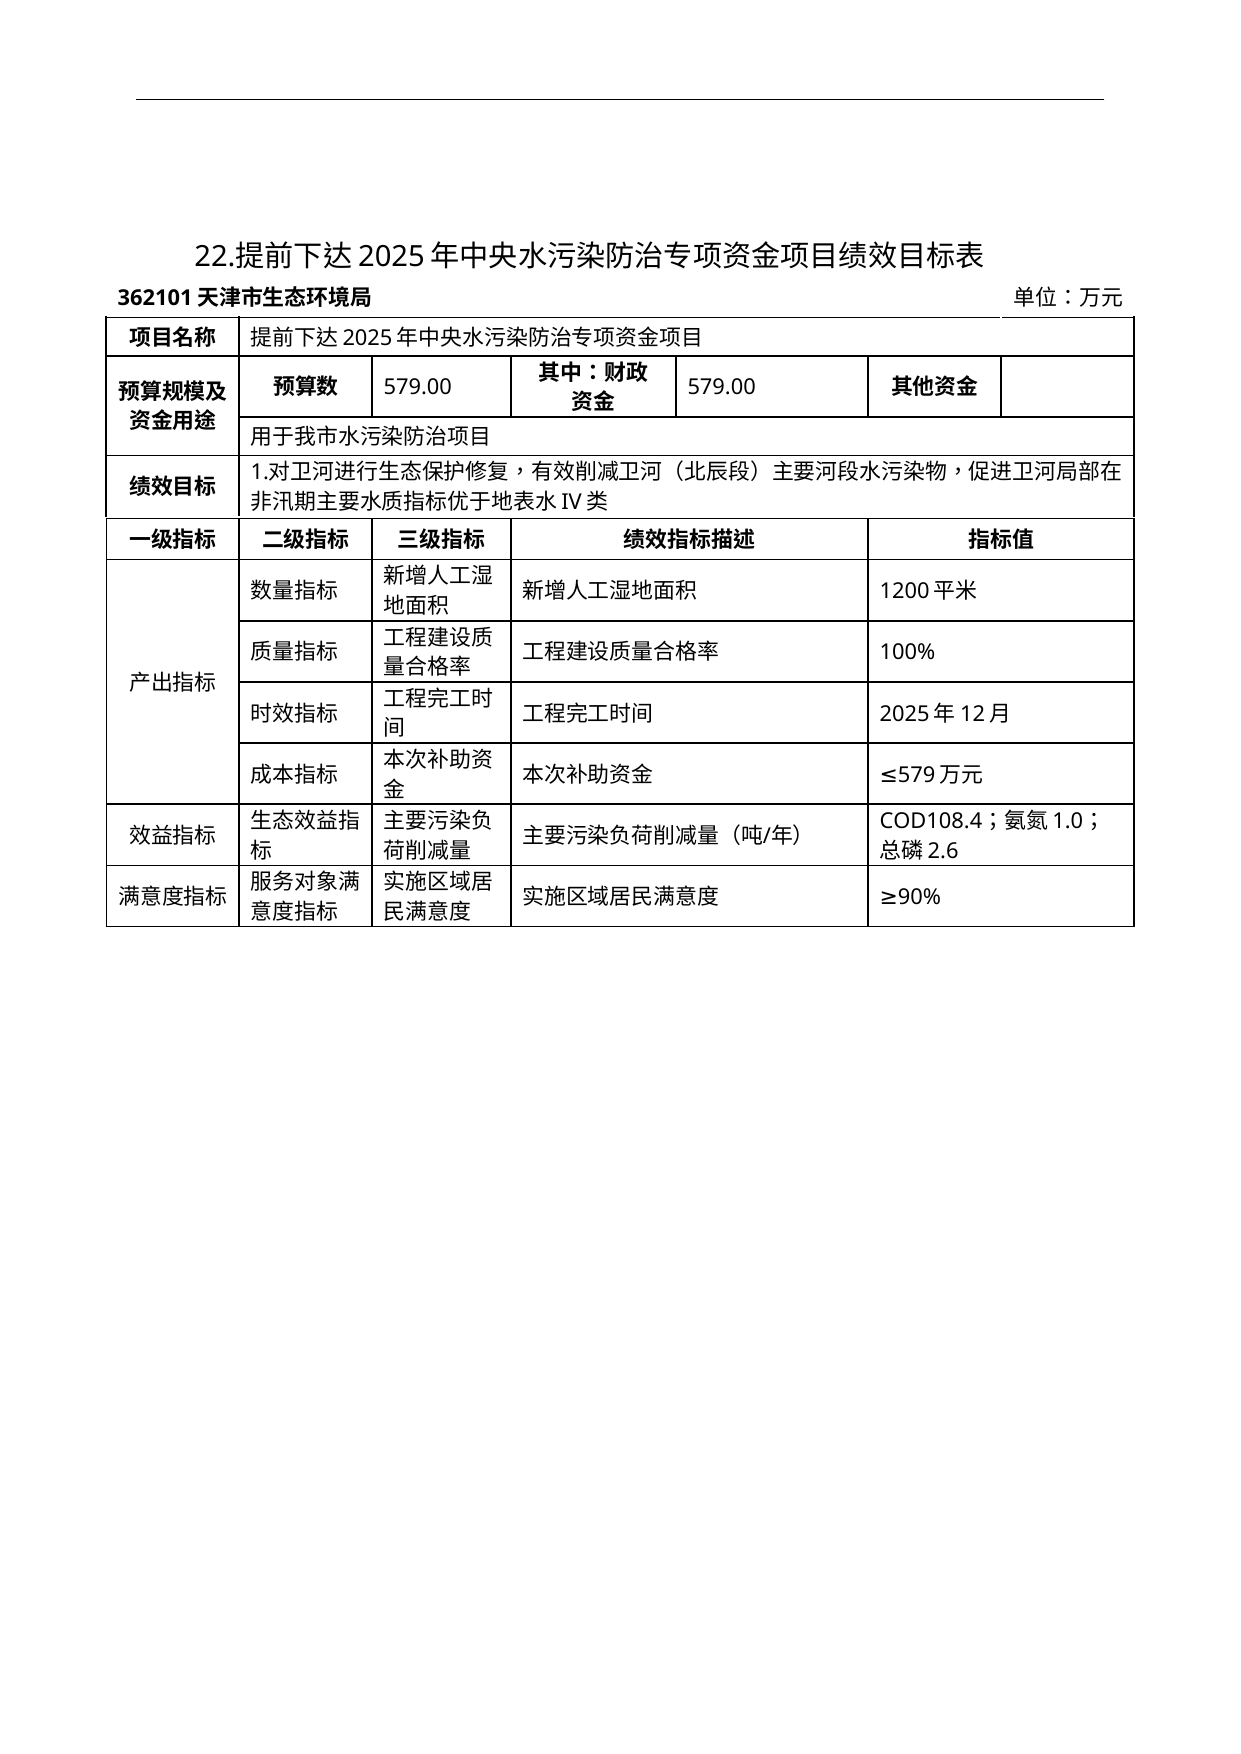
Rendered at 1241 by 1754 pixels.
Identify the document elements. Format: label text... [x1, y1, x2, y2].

table_cell 2025年12月 [869, 683, 1133, 742]
table_cell COD108.4；氨氮1.0；总磷2.6 [869, 805, 1133, 864]
table_cell 实施区域居民满意度 [512, 866, 867, 926]
table_cell 工程建设质量合格率 [512, 622, 867, 681]
table_cell 时效指标 [240, 683, 371, 742]
table_cell 实施区域居民满意度 [373, 866, 510, 926]
table_cell 工程完工时间 [373, 683, 510, 742]
table_cell [1002, 357, 1133, 416]
table_cell 1200平米 [869, 560, 1133, 620]
table_cell 项目名称 [107, 318, 238, 355]
table_cell 新增人工湿地面积 [373, 560, 510, 620]
table_cell 本次补助资金 [512, 744, 867, 803]
table_cell 用于我市水污染防治项目 [240, 418, 1133, 454]
table_cell 产出指标 [107, 560, 238, 803]
table_cell 579.00 [677, 357, 867, 416]
table_header 单位：万元 [1002, 277, 1133, 316]
table_cell 绩效目标 [107, 456, 238, 516]
table_cell 新增人工湿地面积 [512, 560, 867, 620]
table_cell 其中：财政 资金 [512, 357, 675, 416]
table_cell 效益指标 [107, 805, 238, 864]
table_cell 质量指标 [240, 622, 371, 681]
table_cell 工程完工时间 [512, 683, 867, 742]
table_cell 1.对卫河进行生态保护修复，有效削减卫河（北辰段）主要河段水污染物，促进卫河局部在非汛期主要水质指标优于地表水IV类 [240, 456, 1133, 516]
table_header 三级指标 [373, 519, 510, 559]
text 22.提前下达2025年中央水污染防治专项资金项目绩效目标表 [136, 235, 1104, 275]
table_header 一级指标 [107, 519, 238, 559]
table_cell 成本指标 [240, 744, 371, 803]
table_cell 服务对象满意度指标 [240, 866, 371, 926]
table_cell ≤579万元 [869, 744, 1133, 803]
table_header 指标值 [869, 519, 1133, 559]
table_cell 主要污染负荷削减量（吨/年） [512, 805, 867, 864]
table_cell 100% [869, 622, 1133, 681]
table_header 二级指标 [240, 519, 371, 559]
table_cell 预算数 [240, 357, 371, 416]
table_cell 提前下达2025年中央水污染防治专项资金项目 [240, 318, 1133, 355]
table_cell 579.00 [373, 357, 510, 416]
table_cell 预算规模及资金用途 [107, 357, 238, 454]
table_cell 数量指标 [240, 560, 371, 620]
table_header 362101天津市生态环境局 [107, 277, 1000, 316]
table_cell 本次补助资金 [373, 744, 510, 803]
table_cell ≥90% [869, 866, 1133, 926]
table_cell 工程建设质量合格率 [373, 622, 510, 681]
table_cell 满意度指标 [107, 866, 238, 926]
table_header 绩效指标描述 [512, 519, 867, 559]
table_cell 其他资金 [869, 357, 1000, 416]
table_cell 主要污染负荷削减量 [373, 805, 510, 864]
table_cell 生态效益指标 [240, 805, 371, 864]
